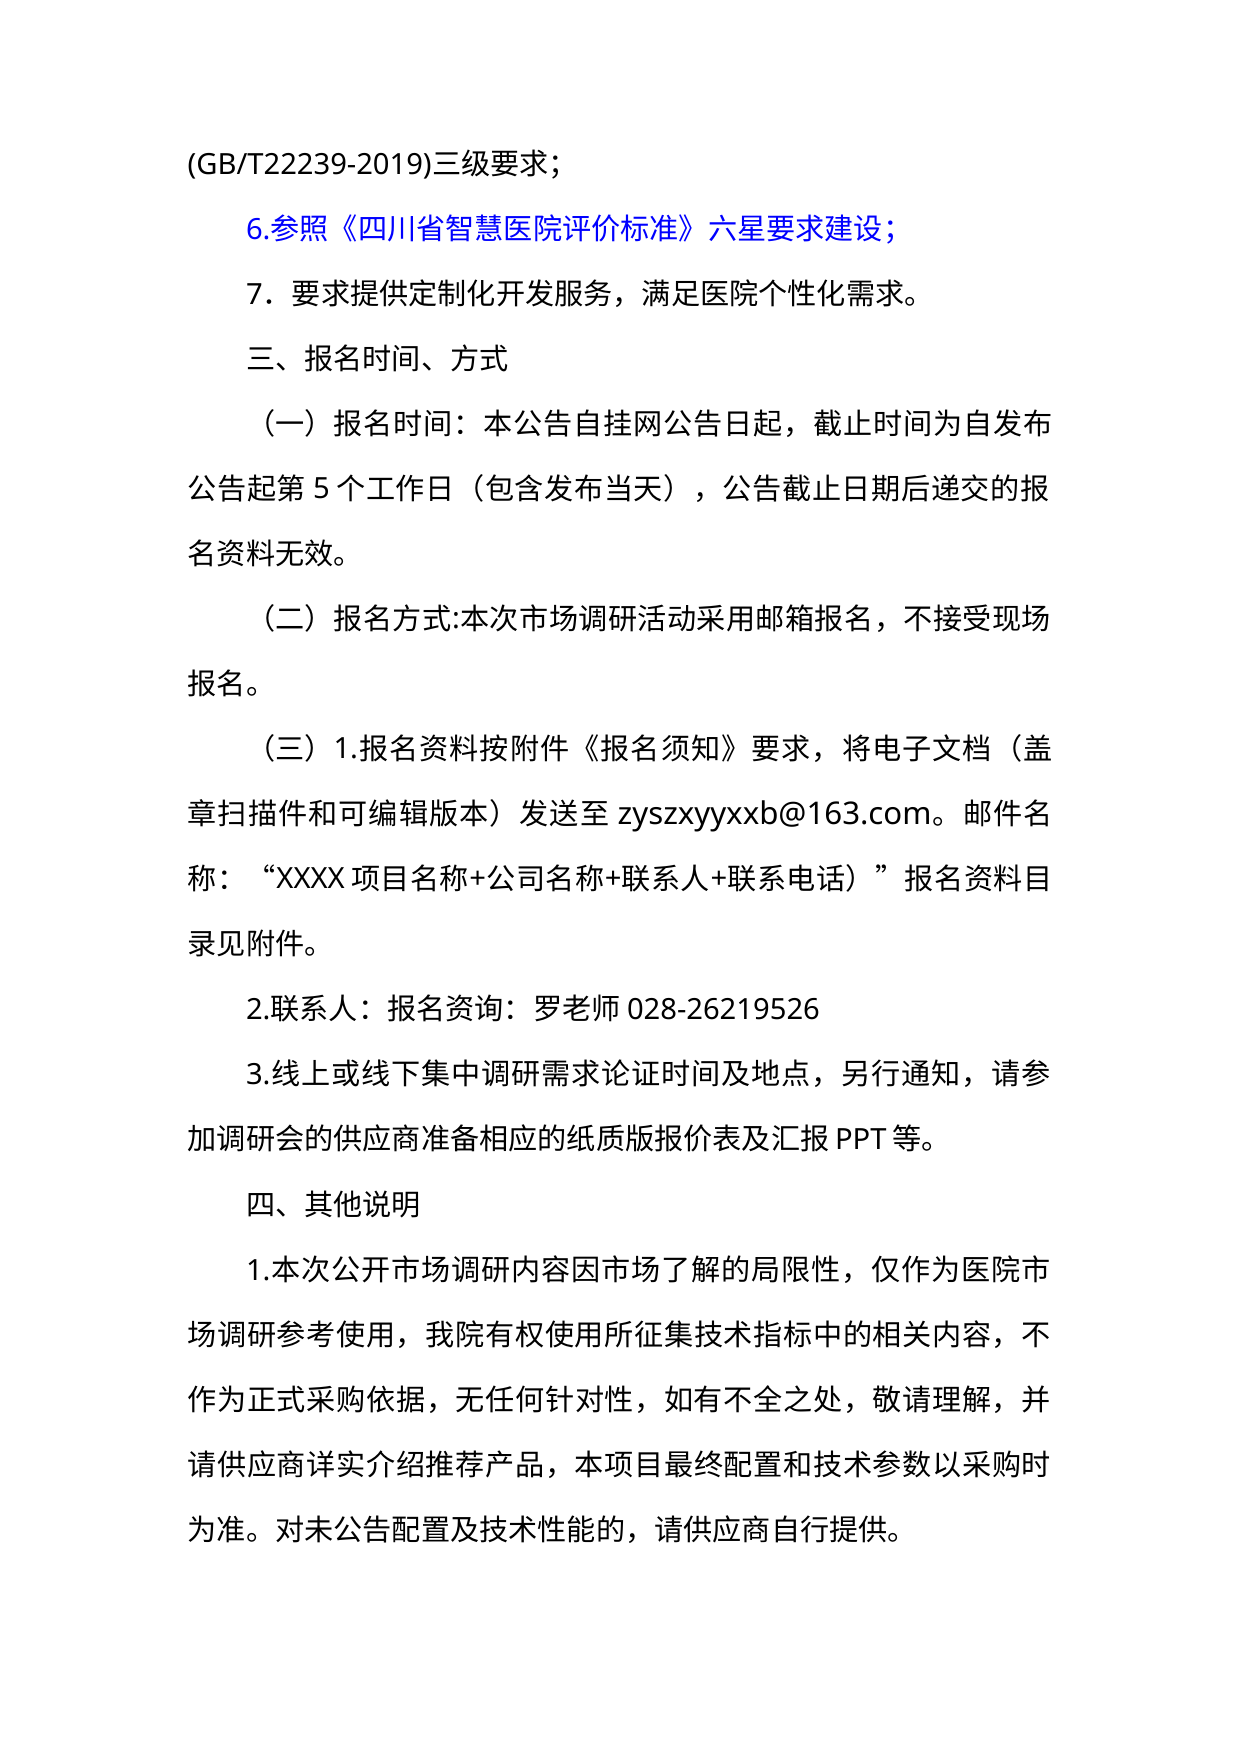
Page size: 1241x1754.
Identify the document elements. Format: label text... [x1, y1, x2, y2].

list 1.报名资料按附件《报名须知》要求，将电子文档（盖章扫描件和可编辑版本）发送至zyszxyyxxb@163.com。邮件名称：“XXXX项目名称+公司名称+联系人+联系电话）”报名资料目录见附件。 [187, 714, 1053, 974]
text 7．要求提供定制化开发服务，满足医院个性化需求。 [187, 259, 1053, 324]
text 1.本次公开市场调研内容因市场了解的局限性，仅作为医院市场调研参考使用，我院有权使用所征集技术指标中的相关内容，不作为正式采购依据，无任何针对性，如有不全之处，敬请理解，并请供应商详实介绍推荐产品，本项目最终配置和技术参数以采购时为准。对未公告配置及技术性能的，请供应商自行提供。 [187, 1235, 1053, 1560]
text 四、其他说明 [187, 1170, 1053, 1235]
text 2.联系人：报名资询：罗老师 028-26219526 [187, 974, 1053, 1039]
text 三、报名时间、方式 [187, 324, 1053, 389]
list 报名方式:本次市场调研活动采用邮箱报名，不接受现场报名。 [187, 584, 1053, 714]
list 报名时间：本公告自挂网公告日起，截止时间为自发布公告起第5个工作日（包含发布当天），公告截止日期后递交的报名资料无效。 [187, 389, 1053, 584]
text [187, 129, 1053, 194]
text 6.参照《四川省智慧医院评价标准》六星要求建设； [187, 194, 1053, 259]
text 3.线上或线下集中调研需求论证时间及地点，另行通知，请参加调研会的供应商准备相应的纸质版报价表及汇报PPT等。 [187, 1040, 1053, 1170]
